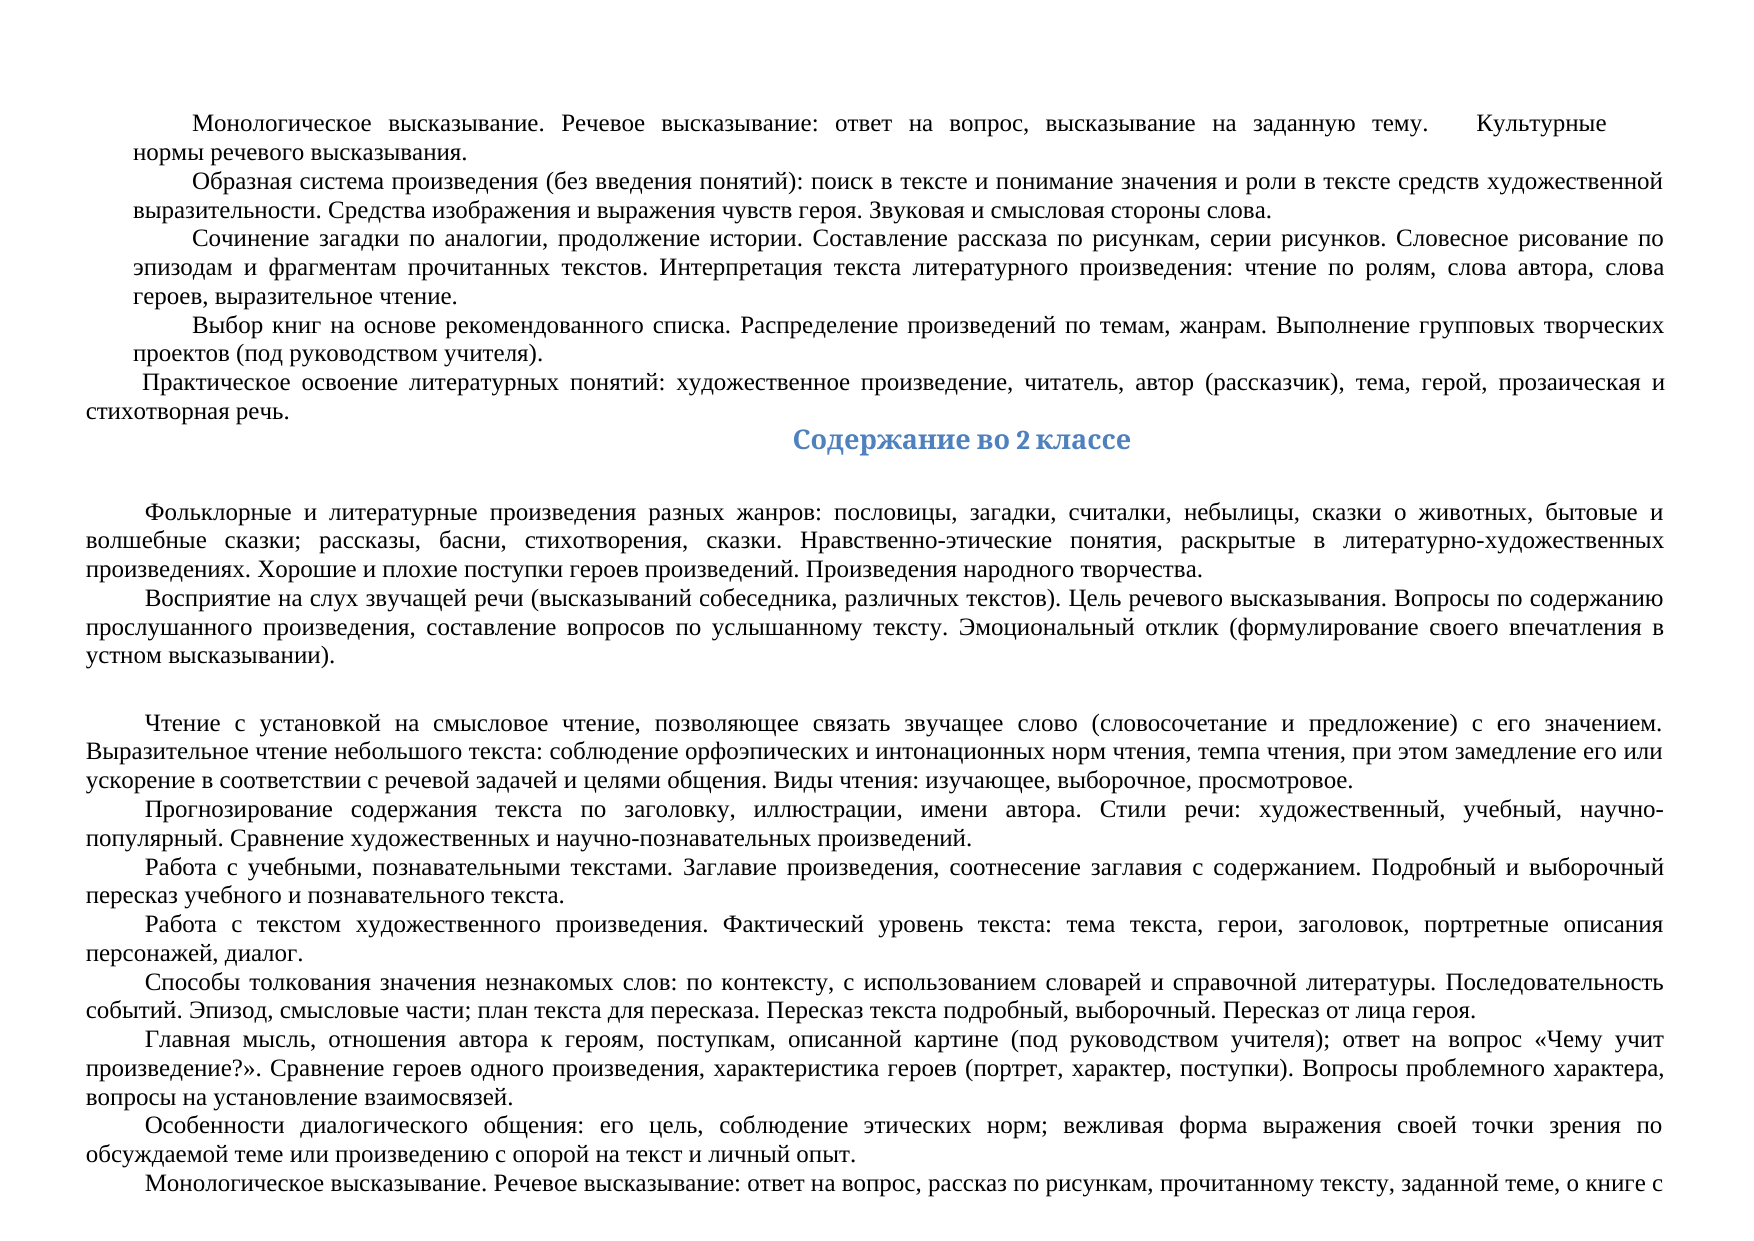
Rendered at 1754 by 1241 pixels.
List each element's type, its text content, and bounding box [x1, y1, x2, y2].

text Сочинение загадки по аналогии, продолжение истории. Составление рассказа по рисункам, серии рисунков. Словесное рисование по эпизодам и фрагментам прочитанных текстов. Интерпретация текста литературного произведения: чтение по ролям, слова автора, слова героев, выразительное чтение. [133, 223, 1666, 310]
text Прогнозирование содержания текста по заголовку, иллюстрации, имени автора. Стили речи: художественный, учебный, научно- популярный. Сравнение художественных и научно-познавательных произведений. [86, 794, 1666, 852]
text Особенности диалогического общения: его цель, соблюдение этических норм; вежливая форма выражения своей точки зрения по обсуждаемой теме или произведению с опорой на текст и личный опыт. [86, 1110, 1665, 1168]
text Способы толкования значения незнакомых слов: по контексту, с использованием словарей и справочной литературы. Последовательность событий. Эпизод, смысловые части; план текста для пересказа. Пересказ текста подробный, выборочный. Пересказ от лица героя. [86, 967, 1666, 1024]
text Практическое освоение литературных понятий: художественное произведение, читатель, автор (рассказчик), тема, герой, прозаическая и стихотворная речь. [86, 367, 1666, 425]
text Восприятие на слух звучащей речи (высказываний собеседника, различных текстов). Цель речевого высказывания. Вопросы по содержанию прослушанного произведения, составление вопросов по услышанному тексту. Эмоциональный отклик (формулирование своего впечатления в устном высказывании). [86, 583, 1665, 669]
text Главная мысль, отношения автора к героям, поступкам, описанной картине (под руководством учителя); ответ на вопрос «Чему учит произведение?». Сравнение героев одного произведения, характеристика героев (портрет, характер, поступки). Вопросы проблемного характера, вопросы на установление взаимосвязей. [86, 1024, 1666, 1110]
text Образная система произведения (без введения понятий): поиск в тексте и понимание значения и роли в тексте средств художественной выразительности. Средства изображения и выражения чувств героя. Звуковая и смысловая стороны слова. [133, 166, 1666, 223]
text Работа с учебными, познавательными текстами. Заглавие произведения, соотнесение заглавия с содержанием. Подробный и выборочный пересказ учебного и познавательного текста. [86, 852, 1666, 909]
subtitle Содержание во 2 классе [792, 425, 1725, 456]
text Чтение с установкой на смысловое чтение, позволяющее связать звучащее слово (словосочетание и предложение) с его значением. Выразительное чтение небольшого текста: соблюдение орфоэпических и интонационных норм чтения, темпа чтения, при этом замедление его или ускорение в соответствии с речевой задачей и целями общения. Виды чтения: изучающее, выборочное, просмотровое. [86, 708, 1665, 794]
text Выбор книг на основе рекомендованного списка. Распределение произведений по темам, жанрам. Выполнение групповых творческих проектов (под руководством учителя). [133, 310, 1666, 367]
text Монологическое высказывание. Речевое высказывание: ответ на вопрос, высказывание на заданную тему. Культурные нормы речевого высказывания. [133, 108, 1666, 166]
text Работа с текстом художественного произведения. Фактический уровень текста: тема текста, герои, заголовок, портретные описания персонажей, диалог. [86, 909, 1664, 967]
text Фольклорные и литературные произведения разных жанров: пословицы, загадки, считалки, небылицы, сказки о животных, бытовые и волшебные сказки; рассказы, басни, стихотворения, сказки. Нравственно-этические понятия, раскрытые в литературно-художественных произведениях. Хорошие и плохие поступки героев произведений. Произведения народного творчества. [86, 497, 1666, 583]
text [86, 1168, 1665, 1197]
